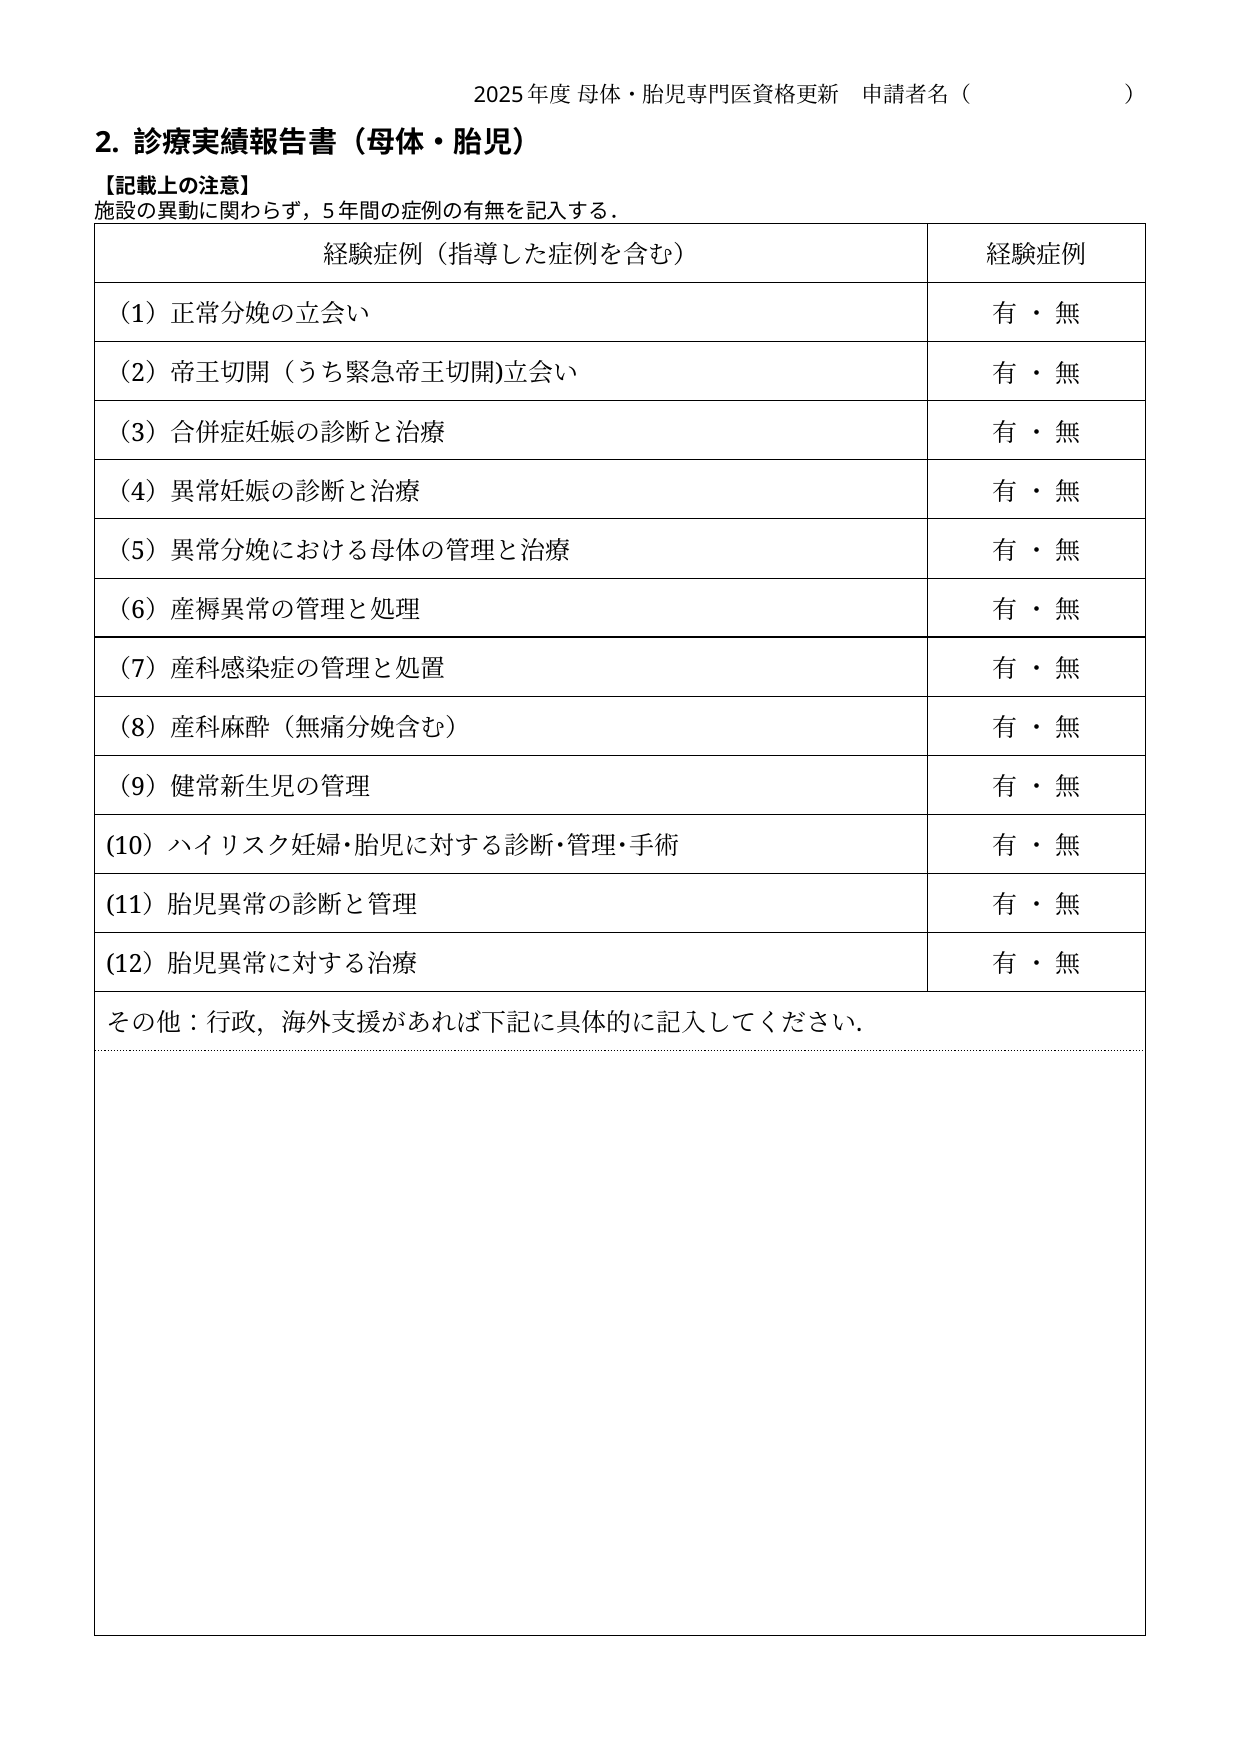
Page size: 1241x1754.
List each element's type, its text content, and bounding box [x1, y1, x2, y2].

table_cell (12）胎児異常に対する治療 [95, 933, 927, 991]
table_cell （4）異常妊娠の診断と治療 [95, 460, 927, 518]
table_cell 有 ・ 無 [928, 460, 1145, 518]
table_cell （5）異常分娩における母体の管理と治療 [95, 519, 927, 577]
table_cell 有 ・ 無 [928, 579, 1145, 636]
table_cell (10）ハイリスク妊婦･胎児に対する診断･管理･手術 [95, 815, 927, 873]
table_cell 有 ・ 無 [928, 638, 1145, 696]
table_cell （3）合併症妊娠の診断と治療 [95, 401, 927, 459]
table_cell （7）産科感染症の管理と処置 [95, 638, 927, 696]
table_cell 有 ・ 無 [928, 933, 1145, 991]
table_cell （9）健常新生児の管理 [95, 756, 927, 814]
table_cell 有 ・ 無 [928, 283, 1145, 341]
table_cell （1）正常分娩の立会い [95, 283, 927, 341]
table_cell 有 ・ 無 [928, 756, 1145, 814]
table_header 経験症例（指導した症例を含む） [95, 224, 927, 282]
table_cell 有 ・ 無 [928, 401, 1145, 459]
table_cell 有 ・ 無 [928, 874, 1145, 932]
table_cell 有 ・ 無 [928, 342, 1145, 400]
table_cell （6）産褥異常の管理と処理 [95, 579, 927, 636]
table_header 経験症例 [928, 224, 1145, 282]
table_cell （2）帝王切開（うち緊急帝王切開)立会い [95, 342, 927, 400]
table_cell 有 ・ 無 [928, 815, 1145, 873]
text 2. 診療実績報告書（母体・胎児） [94, 118, 1146, 161]
table_cell （8）産科麻酔（無痛分娩含む） [95, 697, 927, 754]
table_cell その他：行政，海外支援があれば下記に具体的に記入してください. [95, 992, 1145, 1050]
table_cell 有 ・ 無 [928, 697, 1145, 754]
text 【記載上の注意】 [94, 173, 1146, 198]
table_cell [95, 1050, 1145, 1634]
table_cell 有 ・ 無 [928, 519, 1145, 577]
table_cell (11）胎児異常の診断と管理 [95, 874, 927, 932]
text 施設の異動に関わらず，5年間の症例の有無を記入する． [94, 198, 1146, 223]
